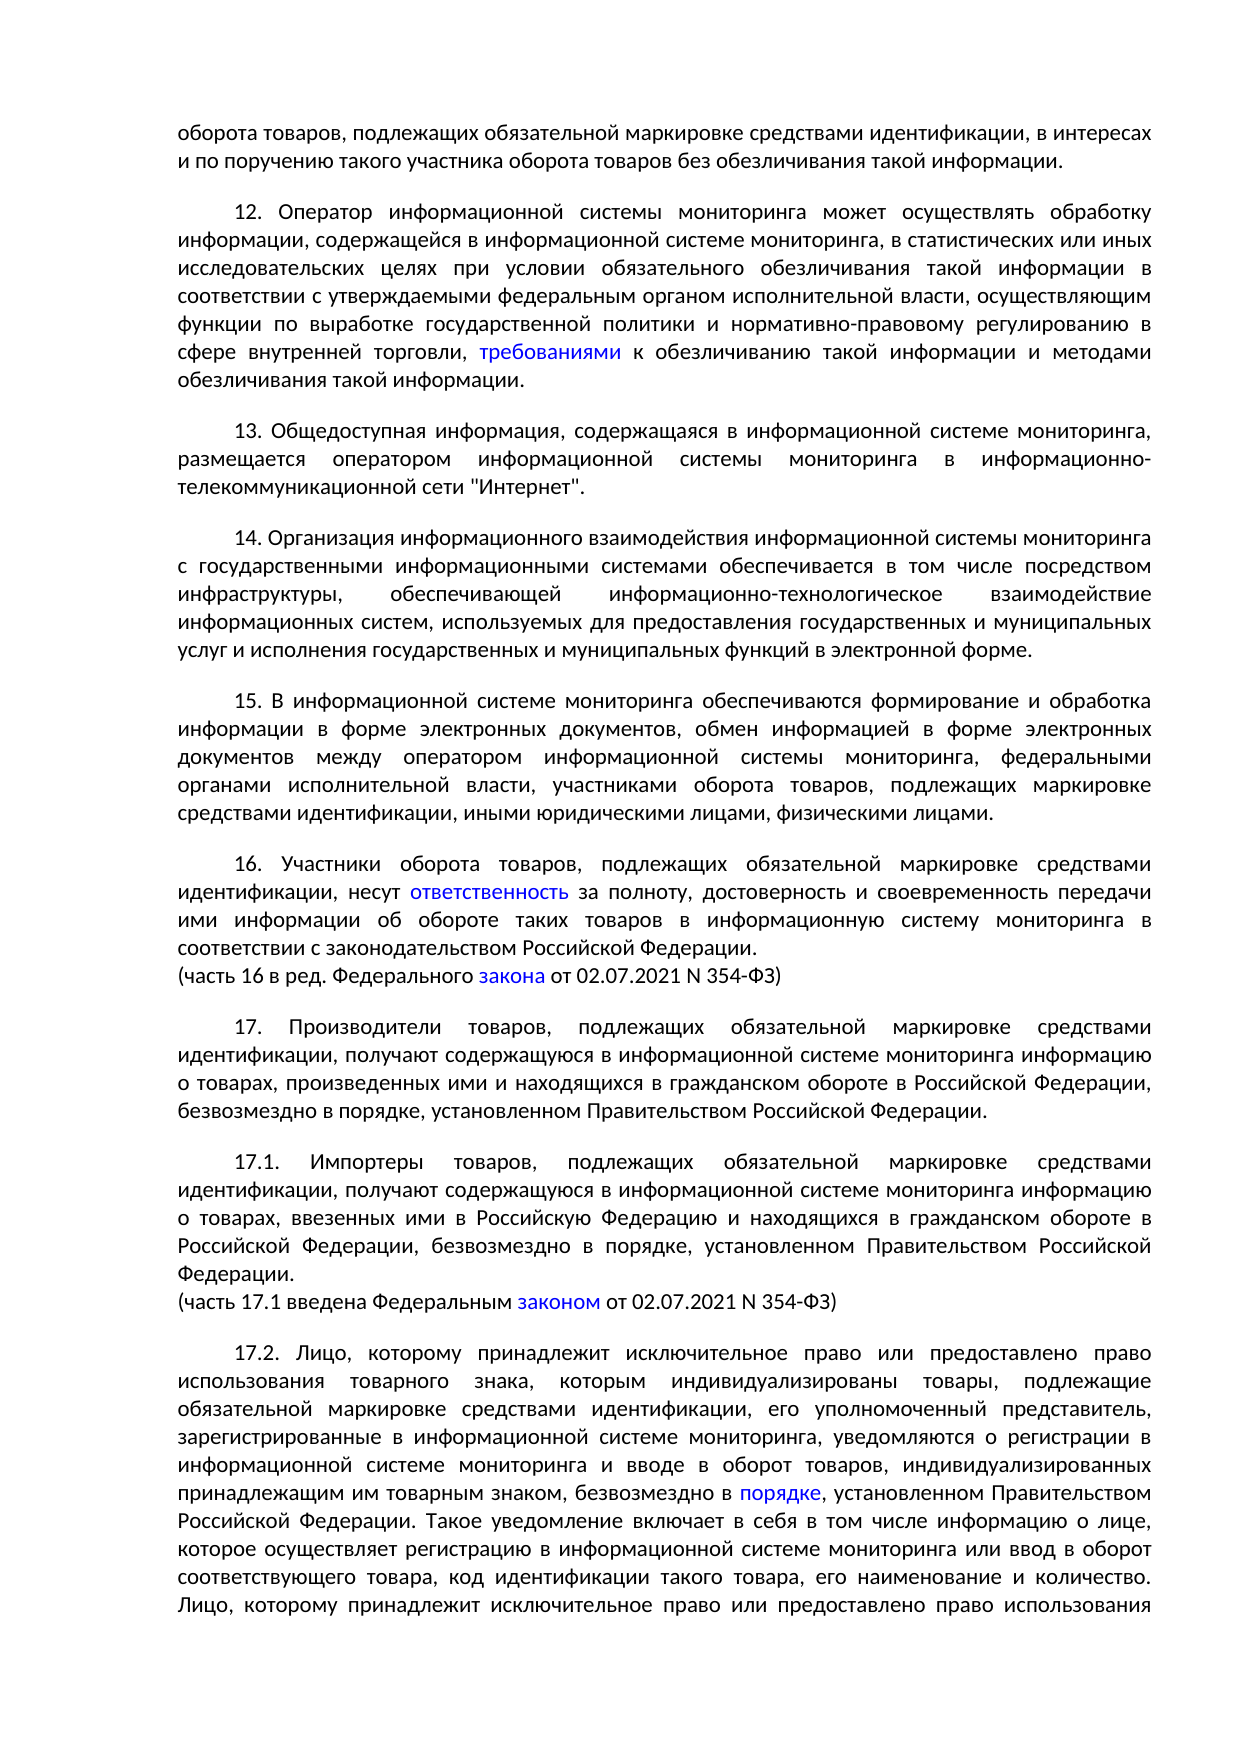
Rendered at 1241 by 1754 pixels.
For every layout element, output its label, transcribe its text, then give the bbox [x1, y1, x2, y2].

text 14. Организация информационного взаимодействия информационной системы мониторинга с государственными информационными системами обеспечивается в том числе посредством инфраструктуры, обеспечивающей информационно-технологическое взаимодействие информационных систем, используемых для предоставления государственных и муниципальных услуг и исполнения государственных и муниципальных функций в электронной форме. [177, 523, 1152, 663]
text 15. В информационной системе мониторинга обеспечиваются формирование и обработка информации в форме электронных документов, обмен информацией в форме электронных документов между оператором информационной системы мониторинга, федеральными органами исполнительной власти, участниками оборота товаров, подлежащих маркировке средствами идентификации, иными юридическими лицами, физическими лицами. [177, 686, 1152, 826]
text (часть 16 в ред. Федерального закона от 02.07.2021 N 354-ФЗ) [177, 961, 1152, 989]
text 16. Участники оборота товаров, подлежащих обязательной маркировке средствами идентификации, несут ответственность за полноту, достоверность и своевременность передачи ими информации об обороте таких товаров в информационную систему мониторинга в соответствии с законодательством Российской Федерации. [177, 849, 1152, 961]
text 13. Общедоступная информация, содержащаяся в информационной системе мониторинга, размещается оператором информационной системы мониторинга в информационно-телекоммуникационной сети "Интернет". [177, 416, 1152, 500]
text 17.1. Импортеры товаров, подлежащих обязательной маркировке средствами идентификации, получают содержащуюся в информационной системе мониторинга информацию о товарах, ввезенных ими в Российскую Федерацию и находящихся в гражданском обороте в Российской Федерации, безвозмездно в порядке, установленном Правительством Российской Федерации. [177, 1147, 1152, 1287]
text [177, 1338, 1152, 1618]
text (часть 17.1 введена Федеральным законом от 02.07.2021 N 354-ФЗ) [177, 1287, 1152, 1315]
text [177, 118, 1152, 174]
text 17. Производители товаров, подлежащих обязательной маркировке средствами идентификации, получают содержащуюся в информационной системе мониторинга информацию о товарах, произведенных ими и находящихся в гражданском обороте в Российской Федерации, безвозмездно в порядке, установленном Правительством Российской Федерации. [177, 1012, 1152, 1124]
text 12. Оператор информационной системы мониторинга может осуществлять обработку информации, содержащейся в информационной системе мониторинга, в статистических или иных исследовательских целях при условии обязательного обезличивания такой информации в соответствии с утверждаемыми федеральным органом исполнительной власти, осуществляющим функции по выработке государственной политики и нормативно-правовому регулированию в сфере внутренней торговли, требованиями к обезличиванию такой информации и методами обезличивания такой информации. [177, 197, 1152, 393]
